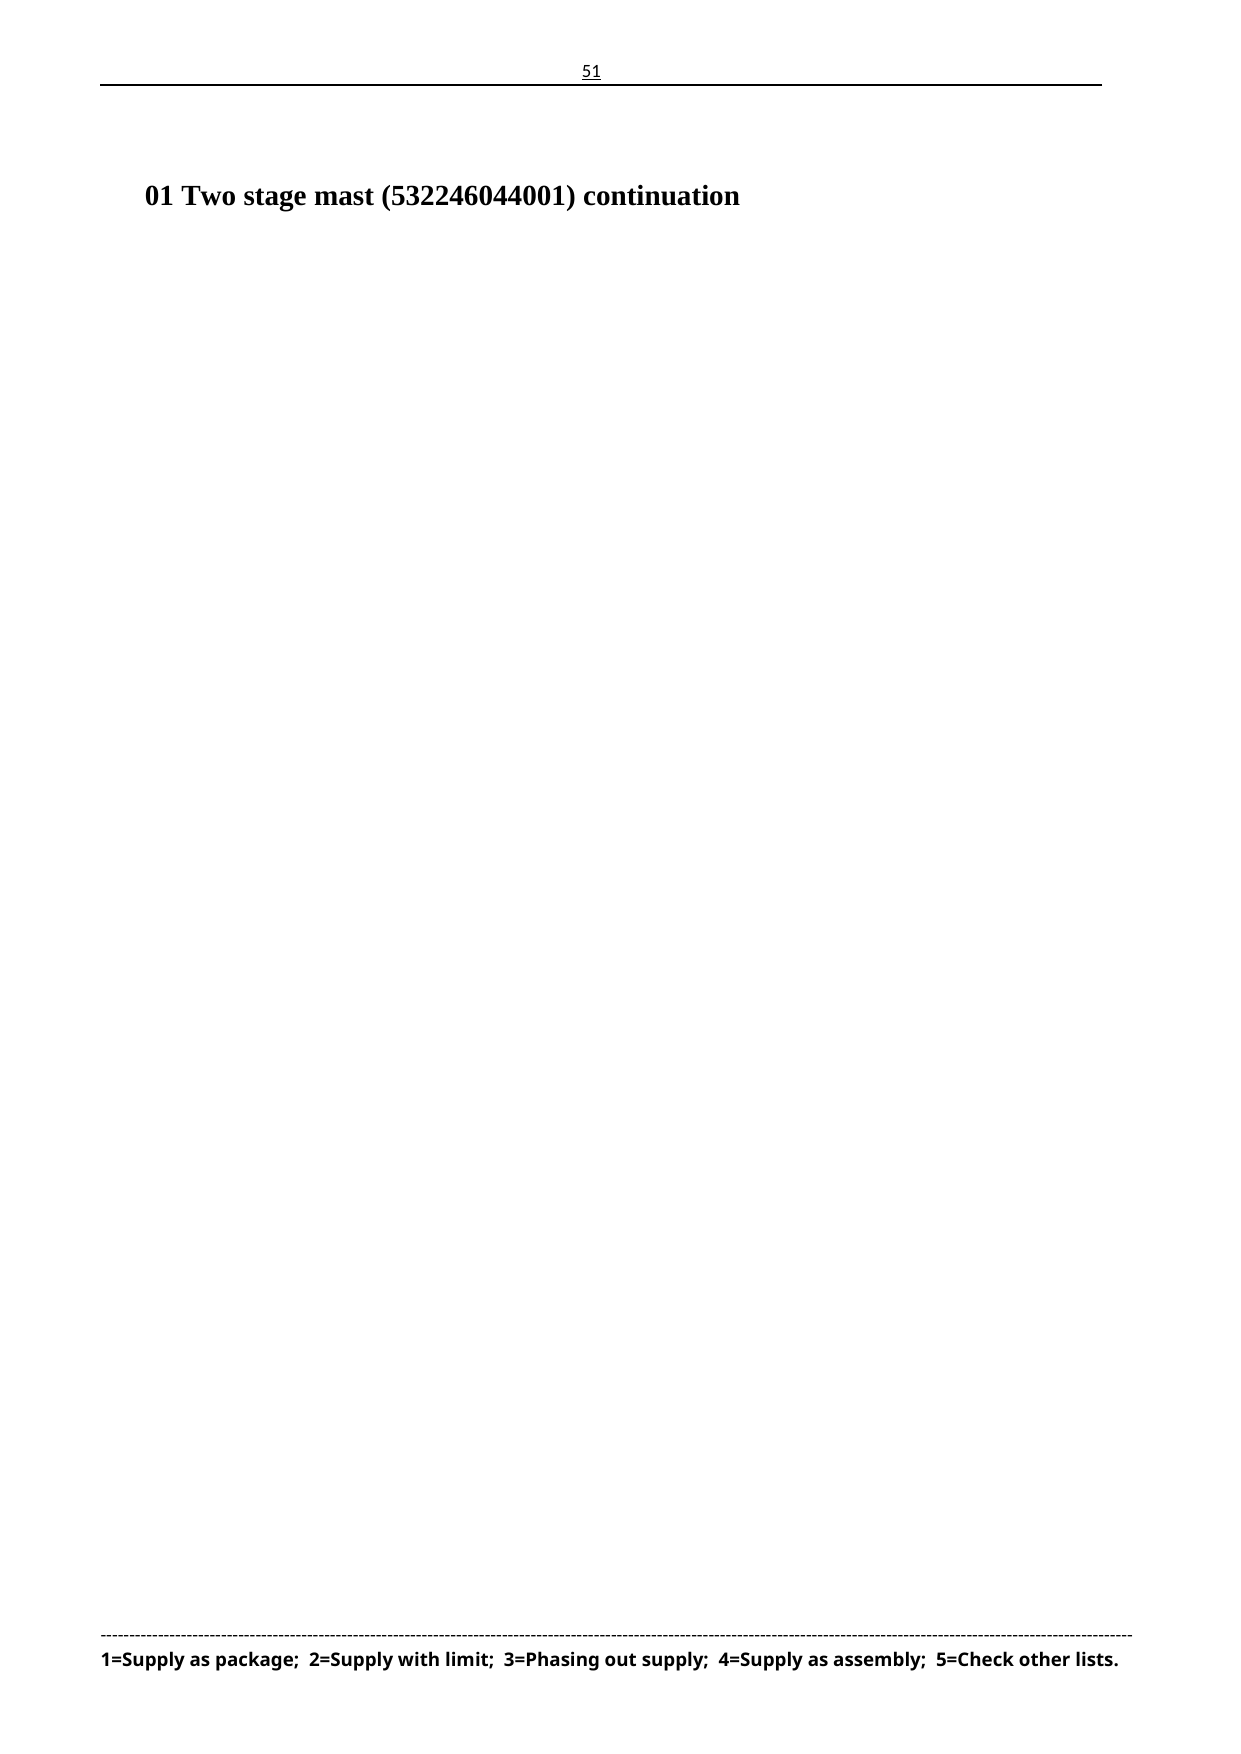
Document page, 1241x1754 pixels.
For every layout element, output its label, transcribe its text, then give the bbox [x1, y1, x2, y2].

text 01 Two stage mast (532246044001) continuation [100, 162, 1140, 227]
